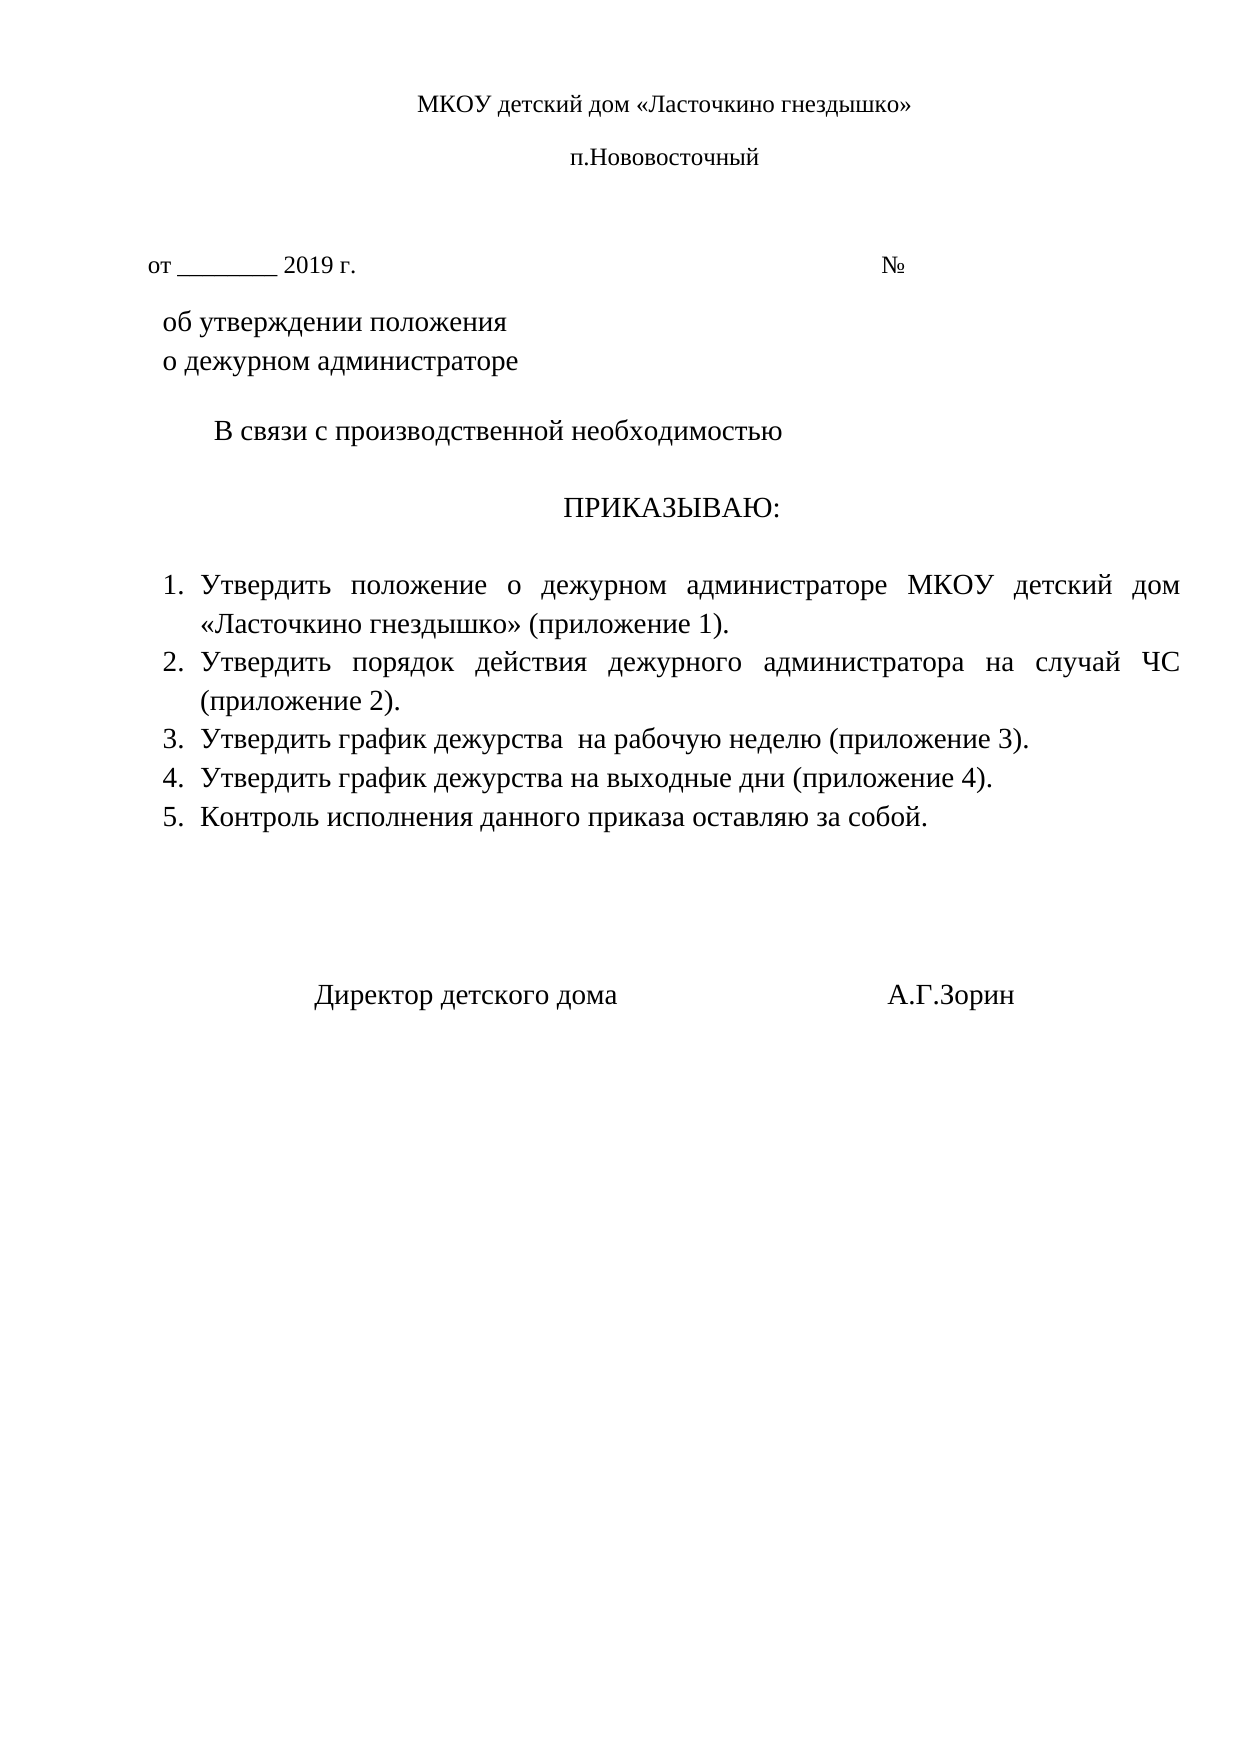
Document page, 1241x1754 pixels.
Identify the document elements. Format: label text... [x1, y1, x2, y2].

text МКОУ детский дом «Ласточкино гнездышко» [148, 89, 1181, 117]
list о дежурном администраторе [162, 343, 1181, 376]
list Контроль исполнения данного приказа оставляю за собой. [162, 799, 1181, 832]
list Утвердить порядок действия дежурного администратора на случай ЧС (приложение 2). [162, 644, 1181, 717]
text Директор детского дома А.Г.Зорин [148, 977, 1181, 1010]
list ПРИКАЗЫВАЮ: [162, 490, 1181, 524]
list об утверждении положения [162, 304, 1181, 338]
list Утвердить график дежурства на выходные дни (приложение 4). [162, 760, 1181, 794]
text п.Нововосточный [148, 142, 1181, 171]
list Утвердить график дежурства на рабочую неделю (приложение 3). [162, 722, 1181, 755]
list В связи с производственной необходимостью [162, 413, 1181, 447]
list Утвердить положение о дежурном администраторе МКОУ детский дом «Ласточкино гнездышко» (приложение 1). [162, 567, 1181, 639]
text от ________ 2019 г. № [148, 250, 1181, 279]
